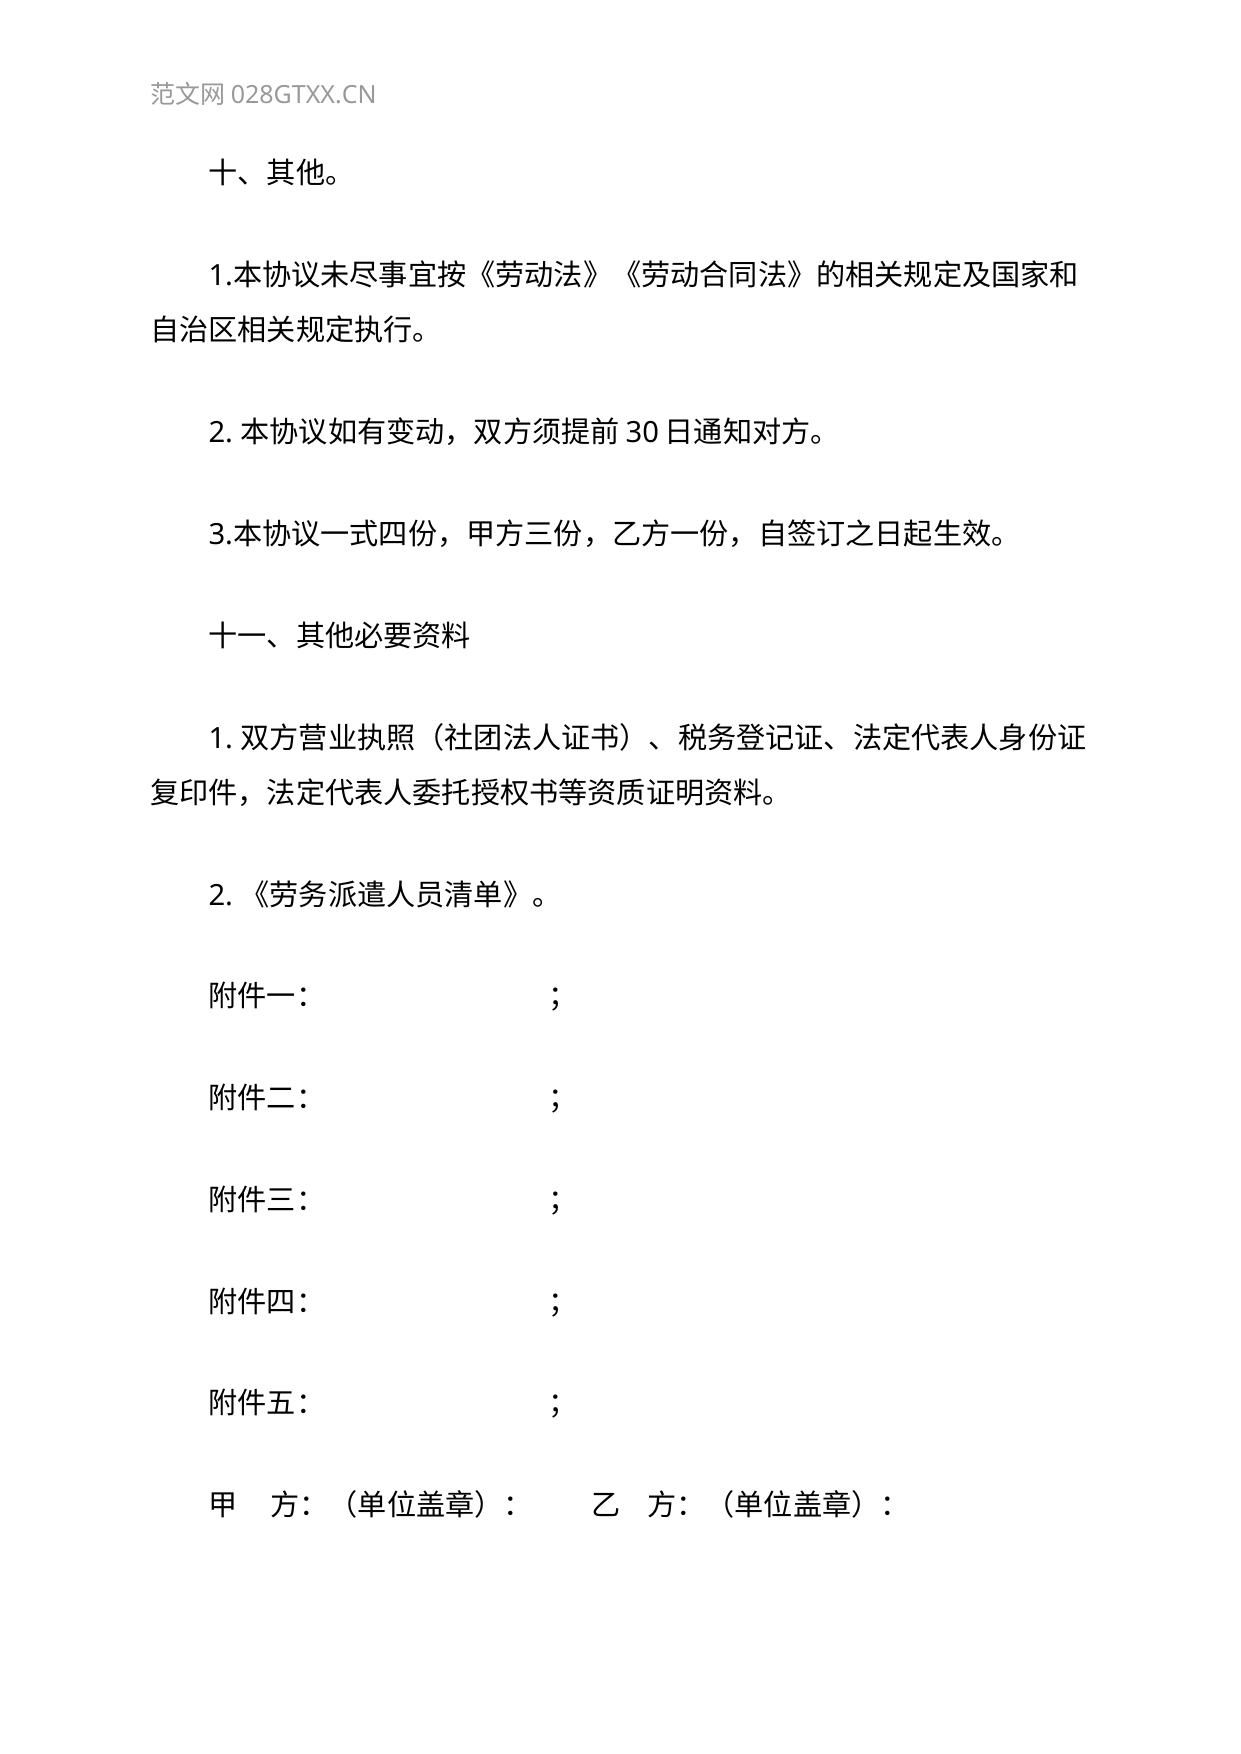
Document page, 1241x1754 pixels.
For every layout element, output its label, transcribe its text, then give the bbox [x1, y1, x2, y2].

text 3.本协议一式四份，甲方三份，乙方一份，自签订之日起生效。 [150, 511, 1090, 553]
text 附件二： ； [150, 1075, 1090, 1117]
text 十、其他。 [150, 150, 1090, 192]
text 2. 《劳务派遣人员清单》。 [150, 871, 1090, 913]
text 1. 双方营业执照（社团法人证书）、税务登记证、法定代表人身份证复印件，法定代表人委托授权书等资质证明资料。 [150, 714, 1090, 812]
text 附件五： ； [150, 1380, 1090, 1422]
text 附件一： ； [150, 973, 1090, 1015]
text 十一、其他必要资料 [150, 612, 1090, 655]
text 1.本协议未尽事宜按《劳动法》《劳动合同法》的相关规定及国家和自治区相关规定执行。 [150, 252, 1090, 349]
text 附件三： ； [150, 1177, 1090, 1219]
text 甲 方：（单位盖章）： 乙 方：（单位盖章）： [150, 1482, 1090, 1524]
text 2. 本协议如有变动，双方须提前30日通知对方。 [150, 408, 1090, 451]
text 附件四： ； [150, 1278, 1090, 1321]
